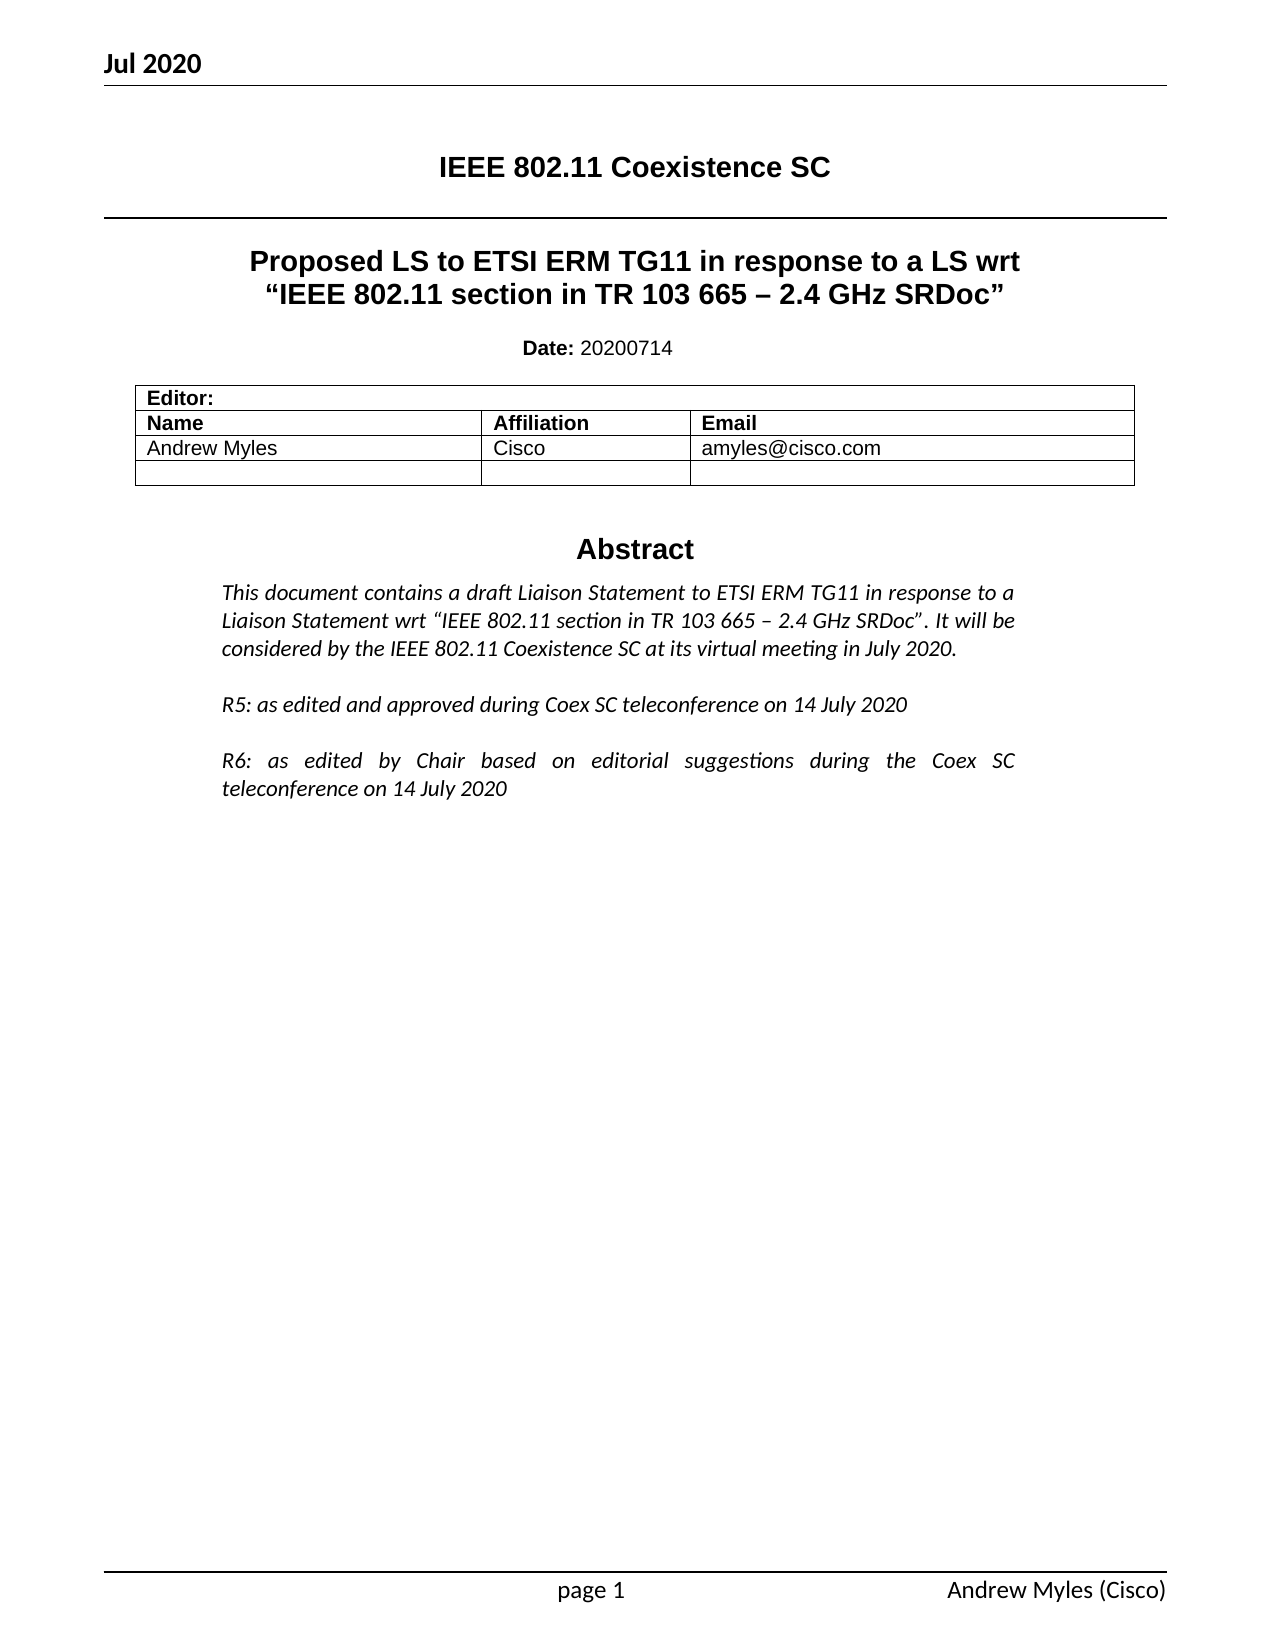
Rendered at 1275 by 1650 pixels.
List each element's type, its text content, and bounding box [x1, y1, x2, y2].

table_cell Andrew Myles [136, 436, 481, 460]
table_cell Email [691, 411, 1134, 435]
text IEEE 802.11 Coexistence SC [103, 150, 1167, 219]
table_cell [482, 461, 690, 485]
text R6: as edited by Chair based on editorial suggestions during the Coex SC teleconference on 14 July 2020 [222, 746, 1019, 802]
table_cell Affiliation [482, 411, 690, 435]
text R5: as edited and approved during Coex SC teleconference on 14 July 2020 [222, 690, 1019, 718]
table_cell Cisco [482, 436, 690, 460]
table_cell Editor: [136, 386, 1134, 410]
table_cell Name [136, 411, 481, 435]
text This document contains a draft Liaison Statement to ETSI ERM TG11 in response to a Liaison Statement wrt “IEEE 802.11 section in TR 103 665 – 2.4 GHz SRDoc”. It will be considered by the IEEE 802.11 Coexistence SC at its virtual meeting in July 2020. [222, 578, 1019, 662]
table_cell [136, 461, 481, 485]
text Abstract [103, 532, 1167, 565]
table_cell [691, 461, 1134, 485]
table_header Proposed LS to ETSI ERM TG11 in response to a LS wrt “IEEE 802.11 section in TR 103 665 – 2.4 GHz SRDoc” [135, 244, 1135, 336]
table_cell amyles@cisco.com [691, 436, 1134, 460]
table_cell Date: 20200714 [135, 336, 1135, 385]
